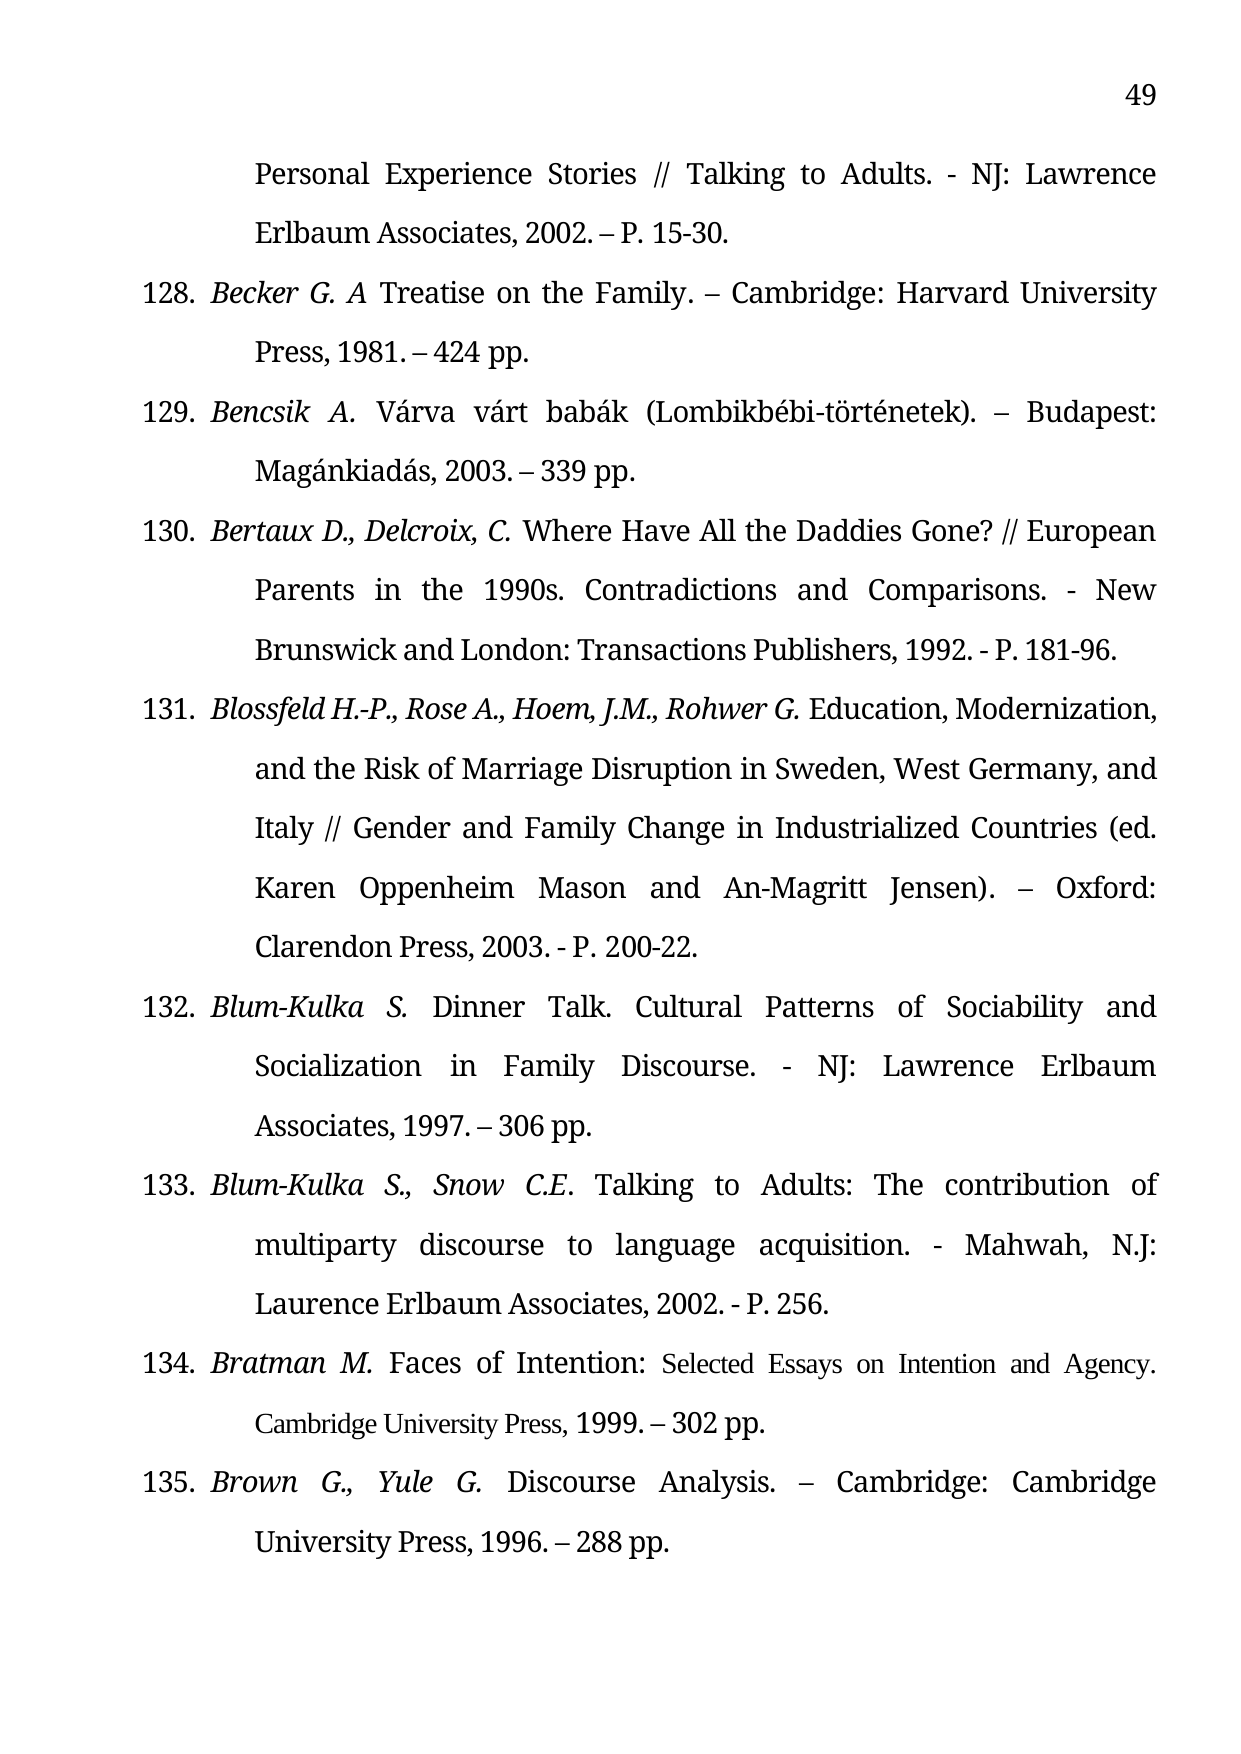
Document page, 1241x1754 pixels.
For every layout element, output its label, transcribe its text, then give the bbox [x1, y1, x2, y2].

list Blum-Kulka S. Dinner Talk. Cultural Patterns of Sociability and Socialization in Family Discourse. - NJ: Lawrence Erlbaum Associates, 1997. – 306 pp. [142, 986, 1157, 1144]
list Bratman M. Faces of Intention: Selected Essays on Intention and Agency. Cambridge University Press, 1999. – 302 pp. [142, 1343, 1157, 1442]
list Bencsik A. Várva várt babák (Lombikbébi-történetek). – Budapest: Magánkiadás, 2003. – 339 pp. [142, 391, 1157, 490]
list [142, 153, 1157, 252]
list Brown G., Yule G. Discourse Analysis. – Cambridge: Cambridge University Press, 1996. – 288 pp. [142, 1462, 1157, 1561]
list Blossfeld H.-P., Rose A., Hoem, J.M., Rohwer G. Education, Modernization, and the Risk of Marriage Disruption in Sweden, West Germany, and Italy // Gender and Family Change in Industrialized Countries (ed. Karen Oppenheim Mason and An-Magritt Jensen). – Oxford: Clarendon Press, 2003. - P. 200-22. [142, 688, 1157, 966]
list Bertaux D., Delcroix, C. Where Have All the Daddies Gone? // European Parents in the 1990s. Contradictions and Comparisons. - New Brunswick and London: Transactions Publishers, 1992. - P. 181-96. [142, 510, 1157, 669]
list Becker G. A Treatise on the Family. – Cambridge: Harvard University Press, 1981. – 424 pp. [142, 272, 1157, 371]
list Blum-Kulka S., Snow C.E. Talking to Adults: The contribution of multiparty discourse to language acquisition. - Mahwah, N.J: Laurence Erlbaum Associates, 2002. - P. 256. [142, 1164, 1157, 1323]
